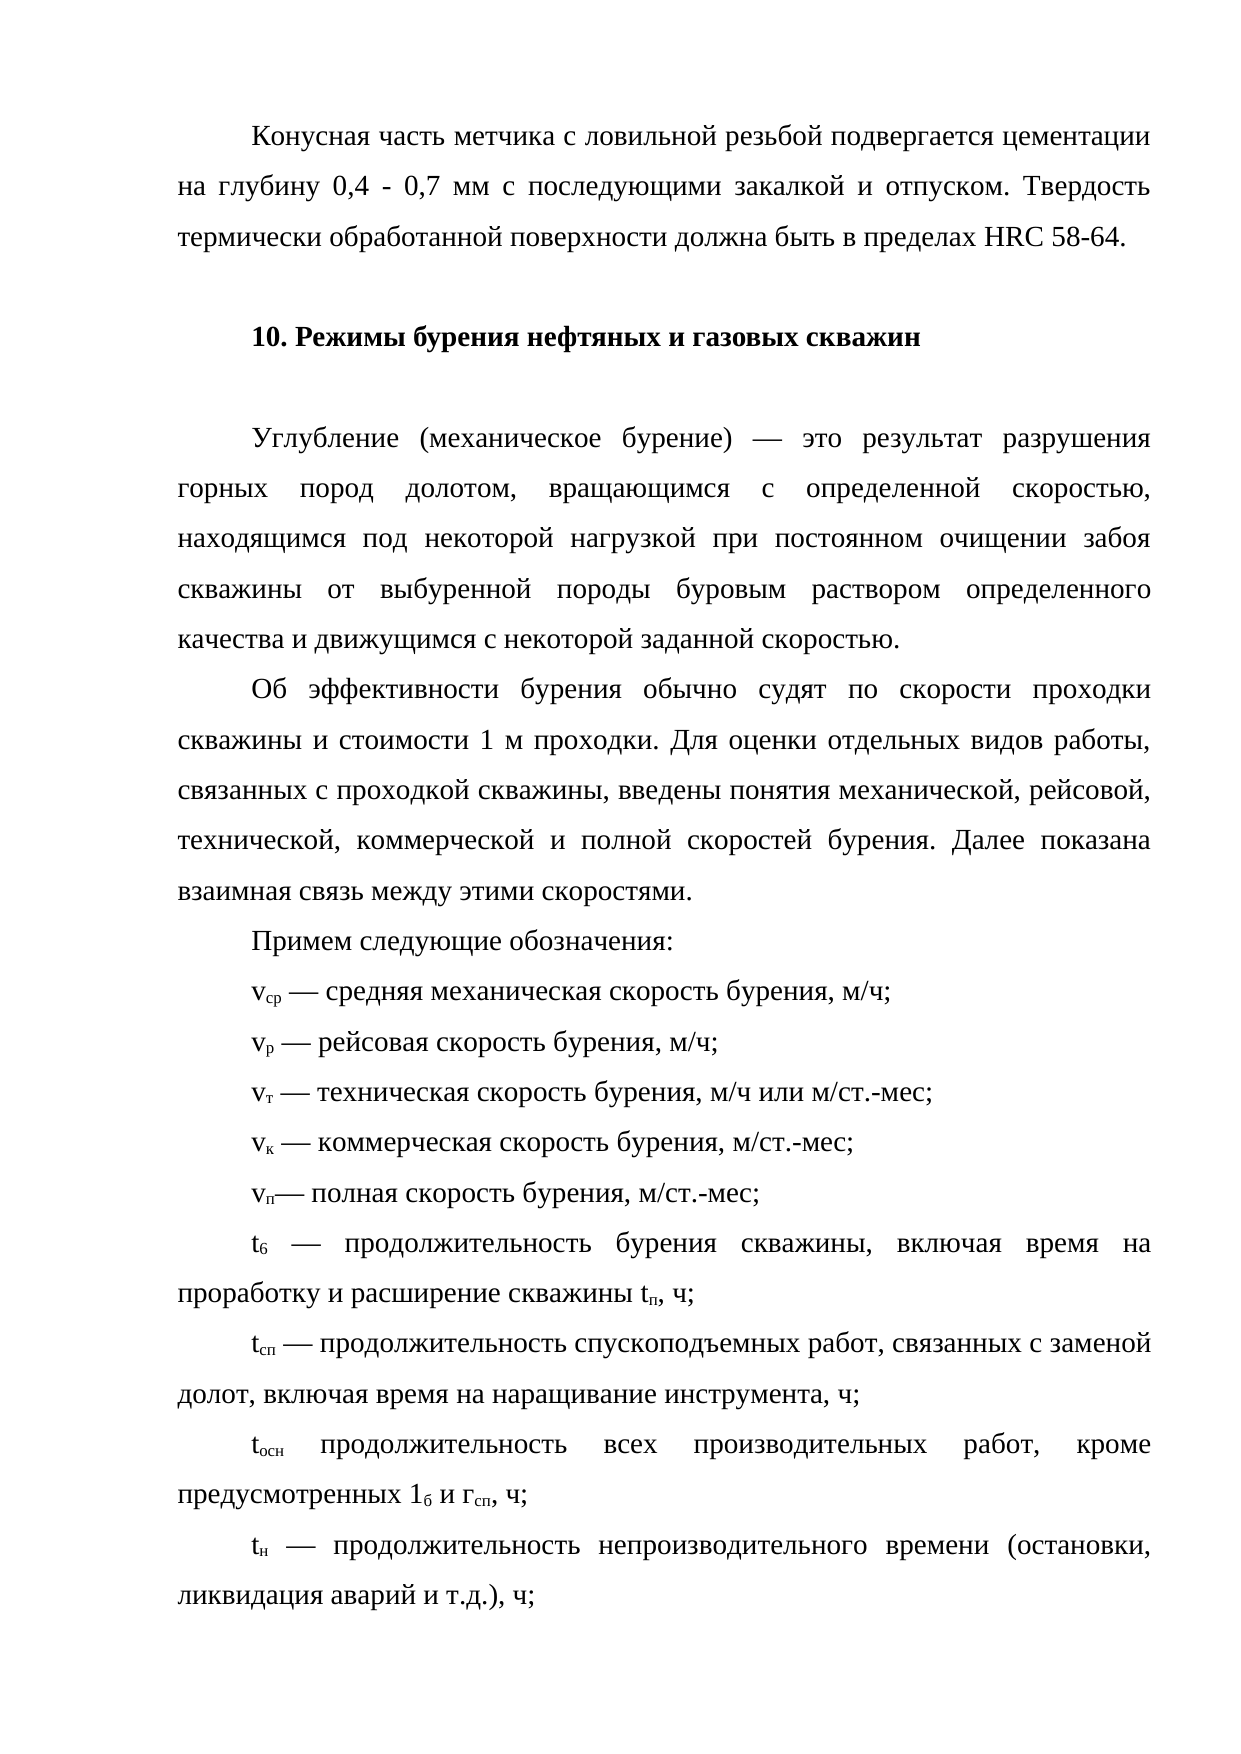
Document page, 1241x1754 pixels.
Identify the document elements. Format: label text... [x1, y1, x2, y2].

text t6 — продолжительность бурения скважины, включая время на проработку и расширение скважины tп, ч; [177, 1225, 1152, 1309]
text vр — рейсовая скорость бурения, м/ч; [177, 1024, 1152, 1057]
text tн — продолжительность непроизводительного времени (остановки, ликвидация аварий и т.д.), ч; [177, 1527, 1152, 1611]
text tосн продолжительность всех производительных работ, кроме предусмотренных 1б и гсп, ч; [177, 1426, 1152, 1510]
text tсп — продолжительность спускоподъемных работ, связанных с заменой долот, включая время на наращивание инструмента, ч; [177, 1326, 1152, 1409]
text Об эффективности бурения обычно судят по скорости проходки скважины и стоимости 1 м проходки. Для оценки отдельных видов работы, связанных с проходкой скважины, введены понятия механической, рейсовой, технической, коммерческой и полной скоростей бурения. Далее показана взаимная связь между этими скоростями. [177, 672, 1152, 906]
subtitle 10. Режимы бурения нефтяных и газовых скважин [177, 319, 1152, 353]
text vк — коммерческая скорость бурения, м/ст.-мес; [177, 1124, 1152, 1158]
text Конусная часть метчика с ловильной резьбой подвергается цементации на глубину 0,4 - 0,7 мм с последующими закалкой и отпуском. Твердость термически обработанной поверхности должна быть в пределах HRC 58-64. [177, 118, 1152, 252]
text vср — средняя механическая скорость бурения, м/ч; [177, 973, 1152, 1007]
text vп— полная скорость бурения, м/ст.-мес; [177, 1175, 1152, 1208]
text Углубление (механическое бурение) — это результат разрушения горных пород долотом, вращающимся с определенной скоростью, находящимся под некоторой нагрузкой при постоянном очищении забоя скважины от выбуренной породы буровым раствором определенного качества и движущимся с некоторой заданной скоростью. [177, 420, 1152, 655]
text Примем следующие обозначения: [177, 923, 1152, 957]
text vт — техническая скорость бурения, м/ч или м/ст.-мес; [177, 1074, 1152, 1108]
